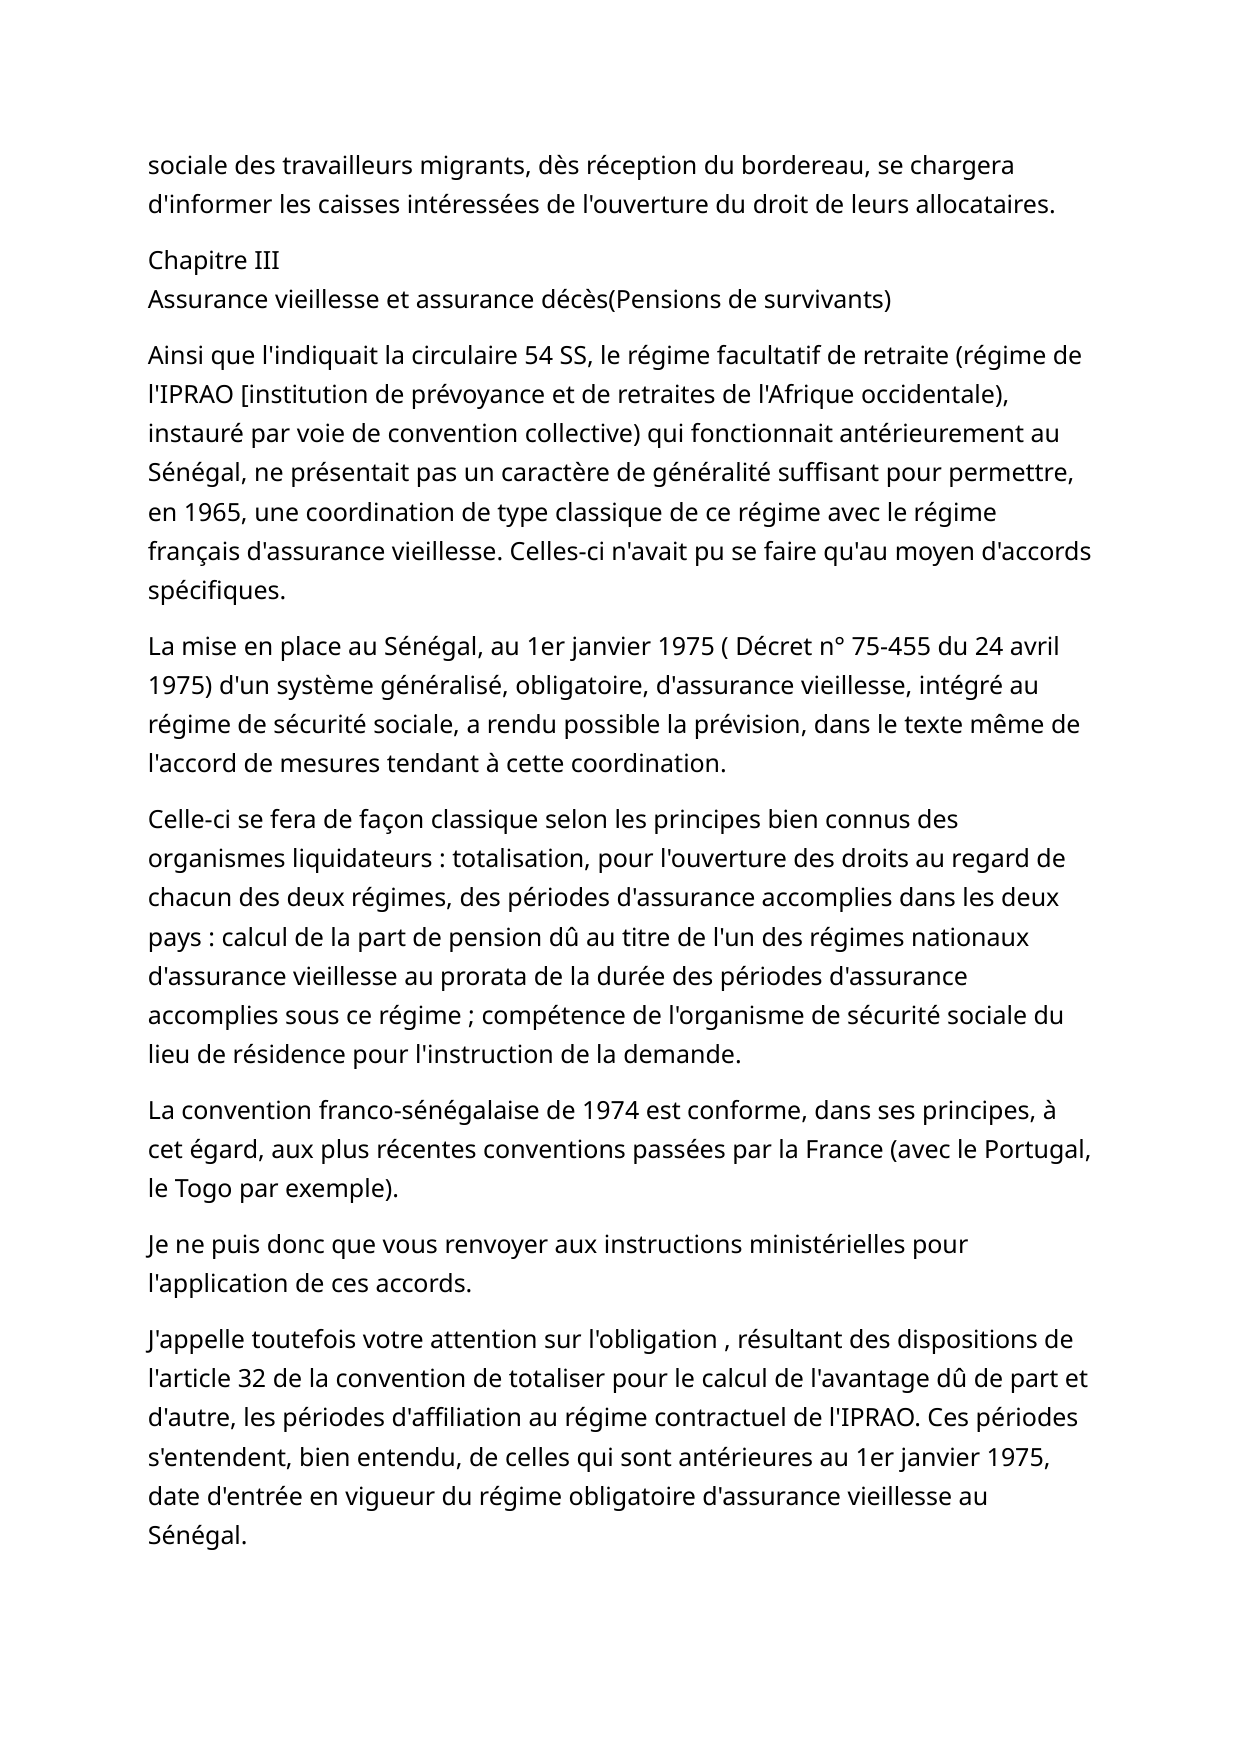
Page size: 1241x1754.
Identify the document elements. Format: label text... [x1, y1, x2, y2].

text Celle-ci se fera de façon classique selon les principes bien connus des organismes liquidateurs : totalisation, pour l'ouverture des droits au regard de chacun des deux régimes, des périodes d'assurance accomplies dans les deux pays : calcul de la part de pension dû au titre de l'un des régimes nationaux d'assurance vieillesse au prorata de la durée des périodes d'assurance accomplies sous ce régime ; compétence de l'organisme de sécurité sociale du lieu de résidence pour l'instruction de la demande. [148, 802, 1093, 1071]
text Ainsi que l'indiquait la circulaire 54 SS, le régime facultatif de retraite (régime de l'IPRAO [institution de prévoyance et de retraites de l'Afrique occidentale), instauré par voie de convention collective) qui fonctionnait antérieurement au Sénégal, ne présentait pas un caractère de généralité suffisant pour permettre, en 1965, une coordination de type classique de ce régime avec le régime français d'assurance vieillesse. Celles-ci n'avait pu se faire qu'au moyen d'accords spécifiques. [148, 338, 1093, 607]
text Je ne puis donc que vous renvoyer aux instructions ministérielles pour l'application de ces accords. [148, 1227, 1093, 1300]
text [148, 148, 1093, 221]
text Chapitre III Assurance vieillesse et assurance décès(Pensions de survivants) [148, 243, 1093, 316]
text J'appelle toutefois votre attention sur l'obligation , résultant des dispositions de l'article 32 de la convention de totaliser pour le calcul de l'avantage dû de part et d'autre, les périodes d'affiliation au régime contractuel de l'IPRAO. Ces périodes s'entendent, bien entendu, de celles qui sont antérieures au 1er janvier 1975, date d'entrée en vigueur du régime obligatoire d'assurance vieillesse au Sénégal. [148, 1322, 1093, 1552]
text La mise en place au Sénégal, au 1er janvier 1975 ( Décret n° 75-455 du 24 avril 1975) d'un système généralisé, obligatoire, d'assurance vieillesse, intégré au régime de sécurité sociale, a rendu possible la prévision, dans le texte même de l'accord de mesures tendant à cette coordination. [148, 628, 1093, 780]
text La convention franco-sénégalaise de 1974 est conforme, dans ses principes, à cet égard, aux plus récentes conventions passées par la France (avec le Portugal, le Togo par exemple). [148, 1093, 1093, 1205]
